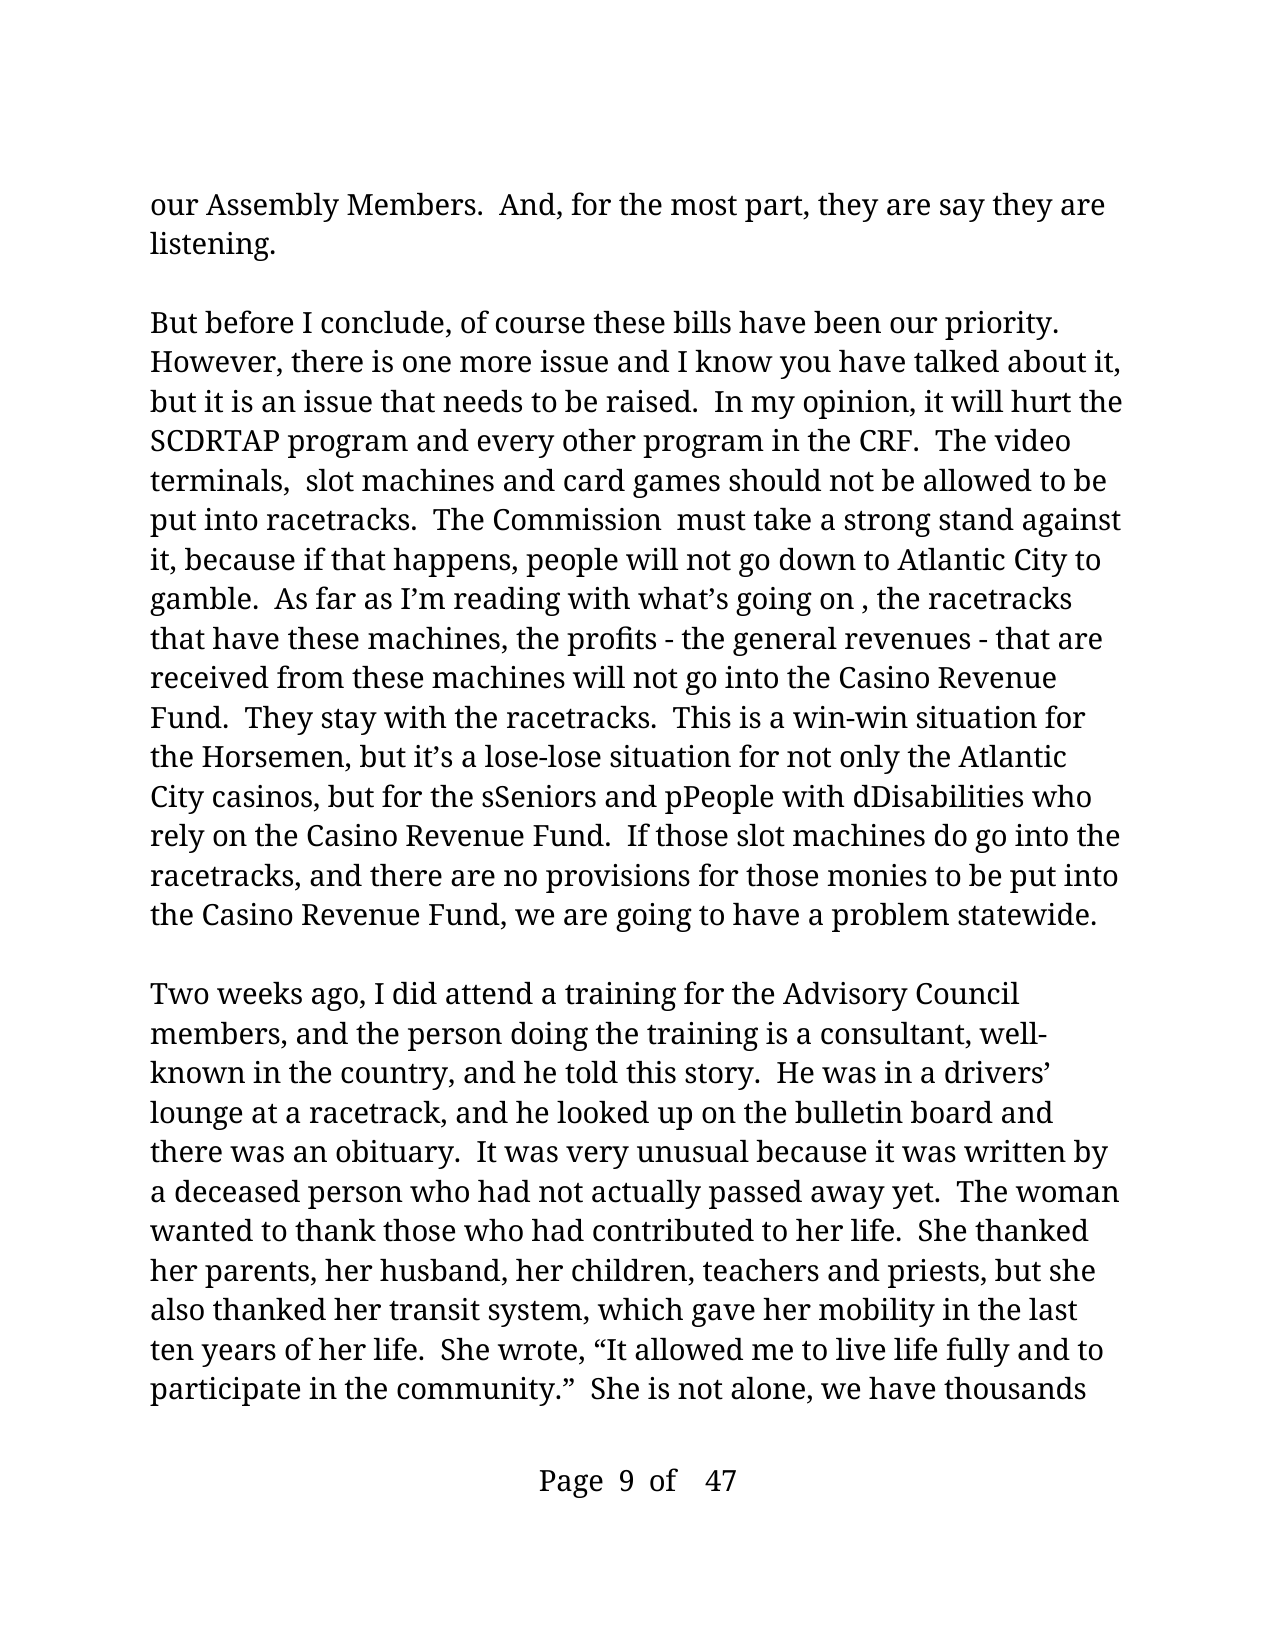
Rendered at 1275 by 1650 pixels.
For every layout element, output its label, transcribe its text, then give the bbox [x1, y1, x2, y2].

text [150, 973, 1125, 1408]
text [150, 184, 1125, 263]
text But before I conclude, of course these bills have been our priority. However, there is one more issue and I know you have talked about it, but it is an issue that needs to be raised. In my opinion, it will hurt the SCDRTAP program and every other program in the CRF. The video terminals, slot machines and card games should not be allowed to be put into racetracks. The Commission must take a strong stand against it, because if that happens, people will not go down to Atlantic City to gamble. As far as I’m reading with what’s going on , the racetracks that have these machines, the profits - the general revenues - that are received from these machines will not go into the Casino Revenue Fund. They stay with the racetracks. This is a win-win situation for the Horsemen, but it’s a lose-lose situation for not only the Atlantic City casinos, but for the sSeniors and pPeople with dDisabilities who rely on the Casino Revenue Fund. If those slot machines do go into the racetracks, and there are no provisions for those monies to be put into the Casino Revenue Fund, we are going to have a problem statewide. [150, 302, 1125, 934]
